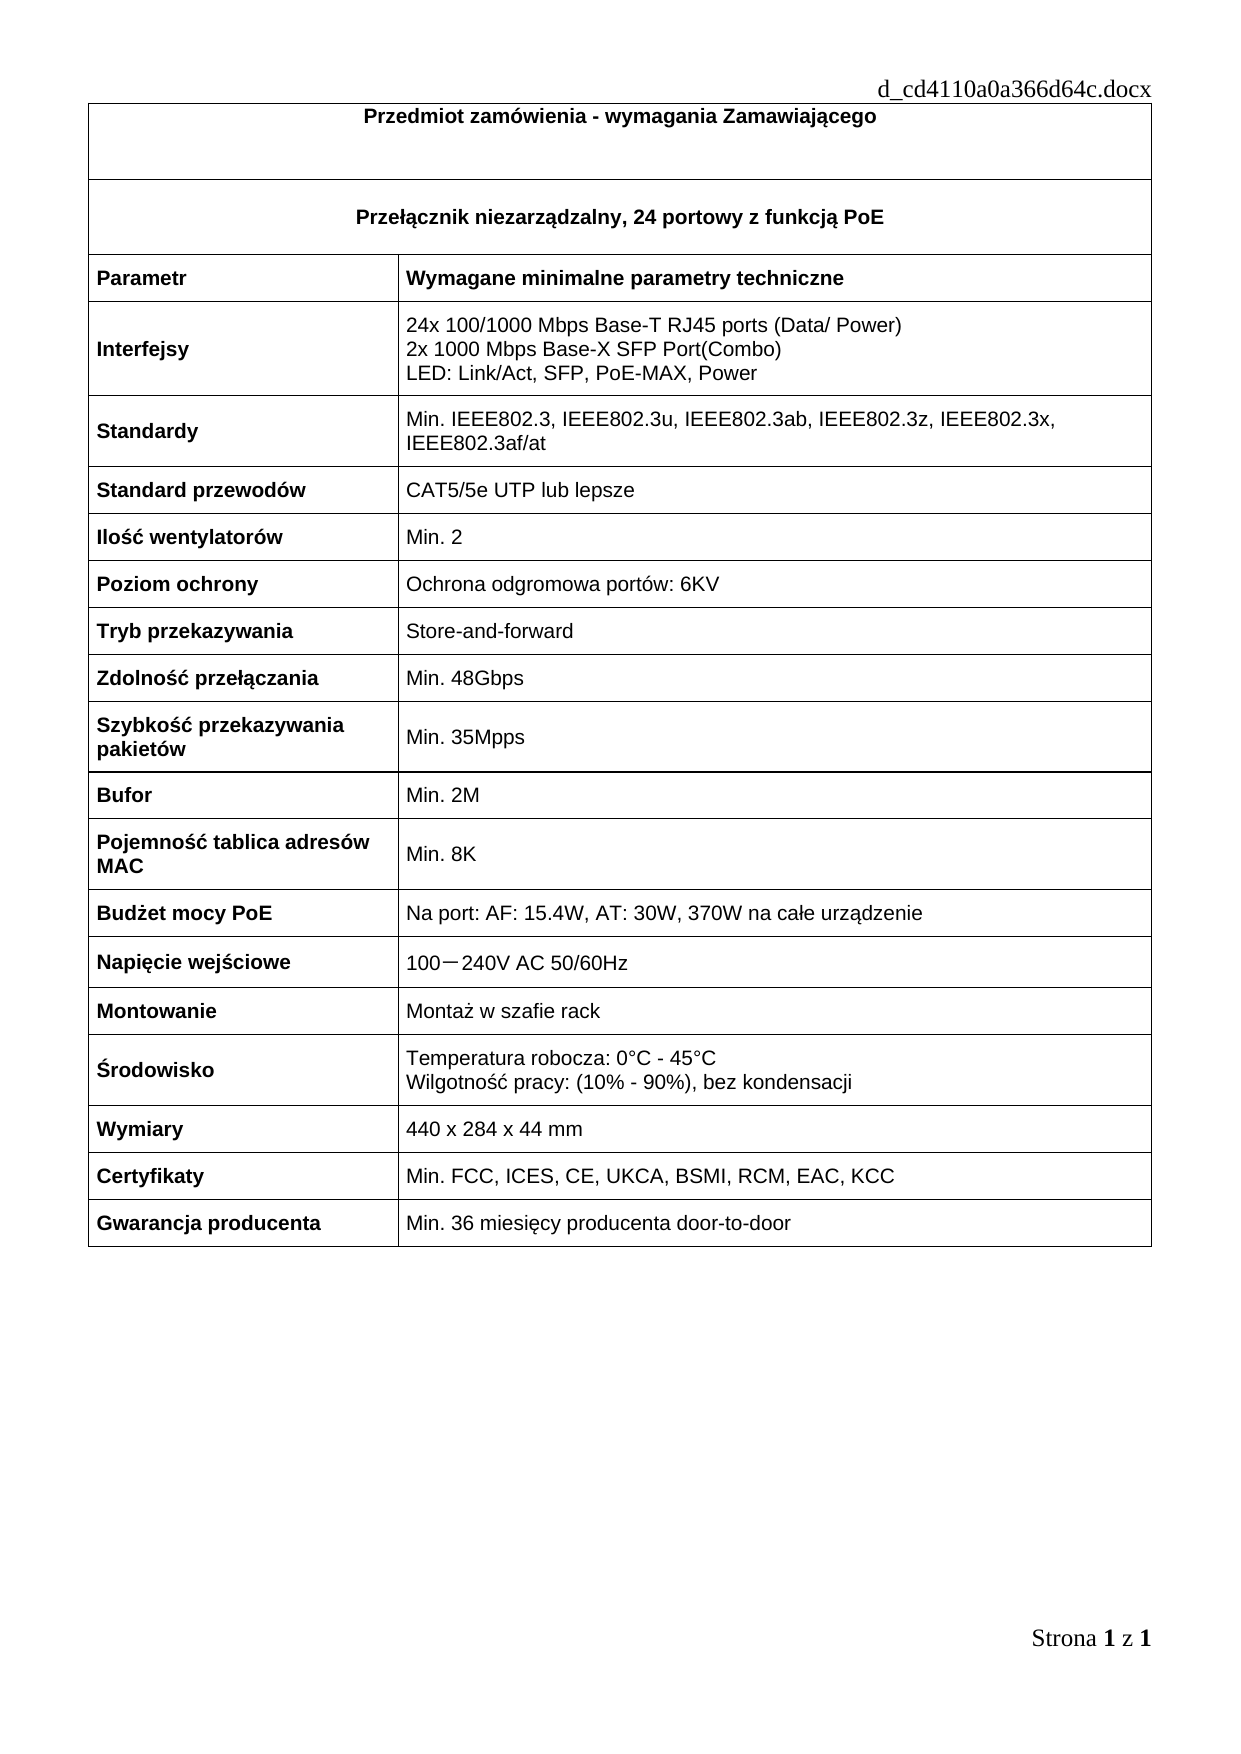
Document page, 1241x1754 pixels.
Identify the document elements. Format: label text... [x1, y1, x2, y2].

table_cell Poziom ochrony [89, 561, 398, 607]
table_cell Certyfikaty [89, 1153, 398, 1199]
table_cell Standard przewodów [89, 467, 398, 513]
table_cell 100－240V AC 50/60Hz [399, 937, 1151, 987]
table_cell Budżet mocy PoE [89, 890, 398, 936]
table_cell Wymagane minimalne parametry techniczne [399, 255, 1151, 301]
table_cell Temperatura robocza: 0°C - 45°C Wilgotność pracy: (10% - 90%), bez kondensacji [399, 1035, 1151, 1105]
table_cell Montaż w szafie rack [399, 988, 1151, 1034]
table_cell Na port: AF: 15.4W, AT: 30W, 370W na całe urządzenie [399, 890, 1151, 936]
table_cell Wymiary [89, 1106, 398, 1152]
table_cell Parametr [89, 255, 398, 301]
table_cell Store-and-forward [399, 608, 1151, 654]
table_cell Min. 35Mpps [399, 702, 1151, 771]
table_cell Min. 2 [399, 514, 1151, 560]
table_cell Środowisko [89, 1035, 398, 1105]
table_cell Gwarancja producenta [89, 1200, 398, 1246]
table_cell Zdolność przełączania [89, 655, 398, 701]
table_cell Szybkość przekazywania pakietów [89, 702, 398, 771]
table_header Przedmiot zamówienia - wymagania Zamawiającego [89, 104, 1151, 179]
table_cell 24x 100/1000 Mbps Base-T RJ45 ports (Data/ Power) 2x 1000 Mbps Base-X SFP Port(Combo) LED: Link/Act, SFP, PoE-MAX, Power [399, 302, 1151, 395]
table_cell Min. IEEE802.3, IEEE802.3u, IEEE802.3ab, IEEE802.3z, IEEE802.3x, IEEE802.3af/at [399, 396, 1151, 466]
table_cell Tryb przekazywania [89, 608, 398, 654]
table_cell Min. 48Gbps [399, 655, 1151, 701]
table_cell Standardy [89, 396, 398, 466]
table_cell Min. 8K [399, 819, 1151, 889]
table_cell Min. 36 miesięcy producenta door-to-door [399, 1200, 1151, 1246]
table_cell Bufor [89, 773, 398, 818]
table_cell Napięcie wejściowe [89, 937, 398, 987]
table_cell Pojemność tablica adresów MAC [89, 819, 398, 889]
table_cell Montowanie [89, 988, 398, 1034]
table_cell CAT5/5e UTP lub lepsze [399, 467, 1151, 513]
table_cell Min. 2M [399, 773, 1151, 818]
table_cell Przełącznik niezarządzalny, 24 portowy z funkcją PoE [89, 180, 1151, 254]
table_cell Interfejsy [89, 302, 398, 395]
table_cell Ilość wentylatorów [89, 514, 398, 560]
table_cell Ochrona odgromowa portów: 6KV [399, 561, 1151, 607]
table_cell Min. FCC, ICES, CE, UKCA, BSMI, RCM, EAC, KCC [399, 1153, 1151, 1199]
table_cell 440 x 284 x 44 mm [399, 1106, 1151, 1152]
